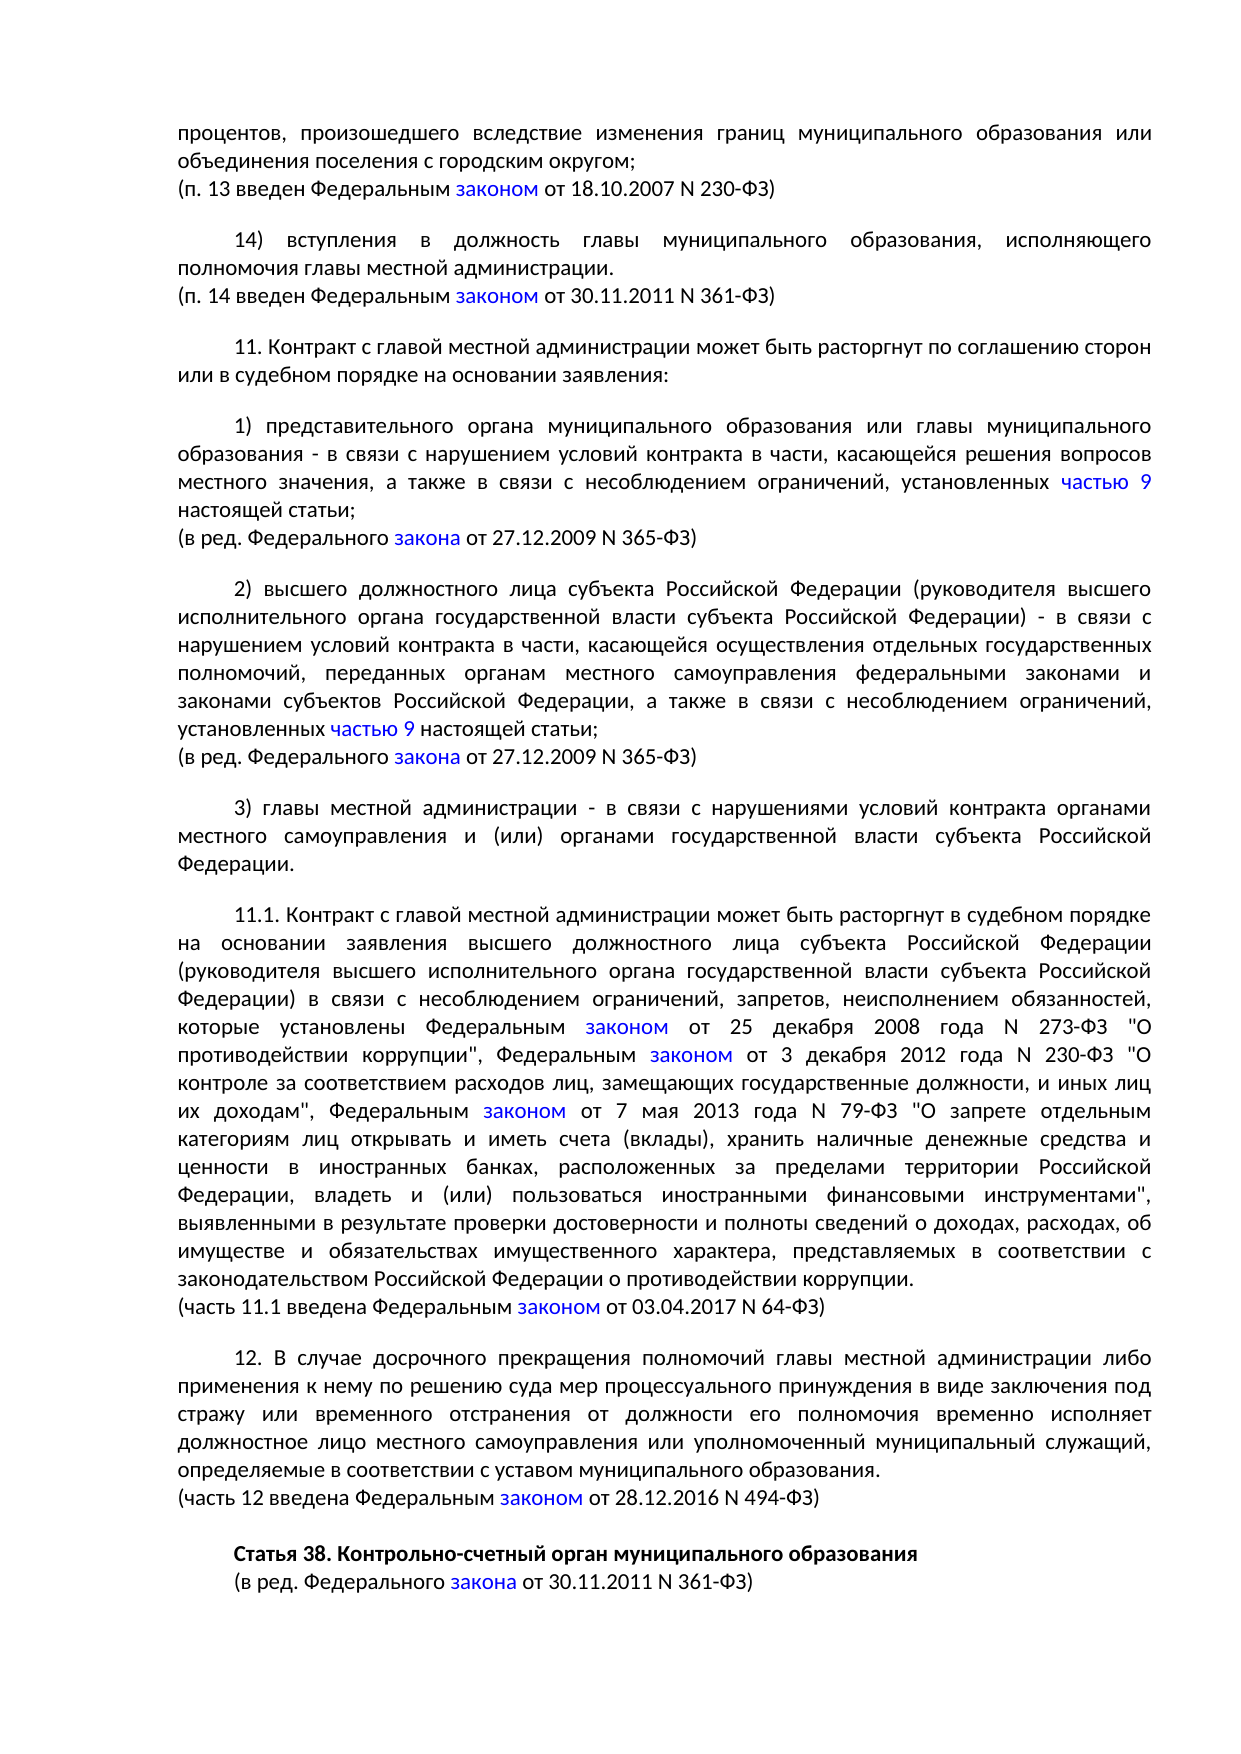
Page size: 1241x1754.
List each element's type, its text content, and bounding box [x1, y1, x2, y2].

text (в ред. Федерального закона от 27.12.2009 N 365-ФЗ) [177, 742, 1152, 770]
text (п. 14 введен Федеральным законом от 30.11.2011 N 361-ФЗ) [177, 281, 1152, 309]
text 3) главы местной администрации - в связи с нарушениями условий контракта органами местного самоуправления и (или) органами государственной власти субъекта Российской Федерации. [177, 793, 1152, 877]
text 14) вступления в должность главы муниципального образования, исполняющего полномочия главы местной администрации. [177, 225, 1152, 281]
text (часть 12 введена Федеральным законом от 28.12.2016 N 494-ФЗ) [177, 1483, 1152, 1511]
title Статья 38. Контрольно-счетный орган муниципального образования [177, 1539, 1152, 1567]
text 11. Контракт с главой местной администрации может быть расторгнут по соглашению сторон или в судебном порядке на основании заявления: [177, 332, 1152, 388]
text (в ред. Федерального закона от 30.11.2011 N 361-ФЗ) [177, 1567, 1152, 1596]
text (в ред. Федерального закона от 27.12.2009 N 365-ФЗ) [177, 523, 1152, 551]
text (часть 11.1 введена Федеральным законом от 03.04.2017 N 64-ФЗ) [177, 1292, 1152, 1320]
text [177, 118, 1152, 174]
text (п. 13 введен Федеральным законом от 18.10.2007 N 230-ФЗ) [177, 174, 1152, 202]
text 12. В случае досрочного прекращения полномочий главы местной администрации либо применения к нему по решению суда мер процессуального принуждения в виде заключения под стражу или временного отстранения от должности его полномочия временно исполняет должностное лицо местного самоуправления или уполномоченный муниципальный служащий, определяемые в соответствии с уставом муниципального образования. [177, 1343, 1152, 1483]
text 2) высшего должностного лица субъекта Российской Федерации (руководителя высшего исполнительного органа государственной власти субъекта Российской Федерации) - в связи с нарушением условий контракта в части, касающейся осуществления отдельных государственных полномочий, переданных органам местного самоуправления федеральными законами и законами субъектов Российской Федерации, а также в связи с несоблюдением ограничений, установленных частью 9 настоящей статьи; [177, 574, 1152, 742]
text 1) представительного органа муниципального образования или главы муниципального образования - в связи с нарушением условий контракта в части, касающейся решения вопросов местного значения, а также в связи с несоблюдением ограничений, установленных частью 9 настоящей статьи; [177, 411, 1152, 523]
text 11.1. Контракт с главой местной администрации может быть расторгнут в судебном порядке на основании заявления высшего должностного лица субъекта Российской Федерации (руководителя высшего исполнительного органа государственной власти субъекта Российской Федерации) в связи с несоблюдением ограничений, запретов, неисполнением обязанностей, которые установлены Федеральным законом от 25 декабря 2008 года N 273-ФЗ "О противодействии коррупции", Федеральным законом от 3 декабря 2012 года N 230-ФЗ "О контроле за соответствием расходов лиц, замещающих государственные должности, и иных лиц их доходам", Федеральным законом от 7 мая 2013 года N 79-ФЗ "О запрете отдельным категориям лиц открывать и иметь счета (вклады), хранить наличные денежные средства и ценности в иностранных банках, расположенных за пределами территории Российской Федерации, владеть и (или) пользоваться иностранными финансовыми инструментами", выявленными в результате проверки достоверности и полноты сведений о доходах, расходах, об имуществе и обязательствах имущественного характера, представляемых в соответствии с законодательством Российской Федерации о противодействии коррупции. [177, 900, 1152, 1292]
